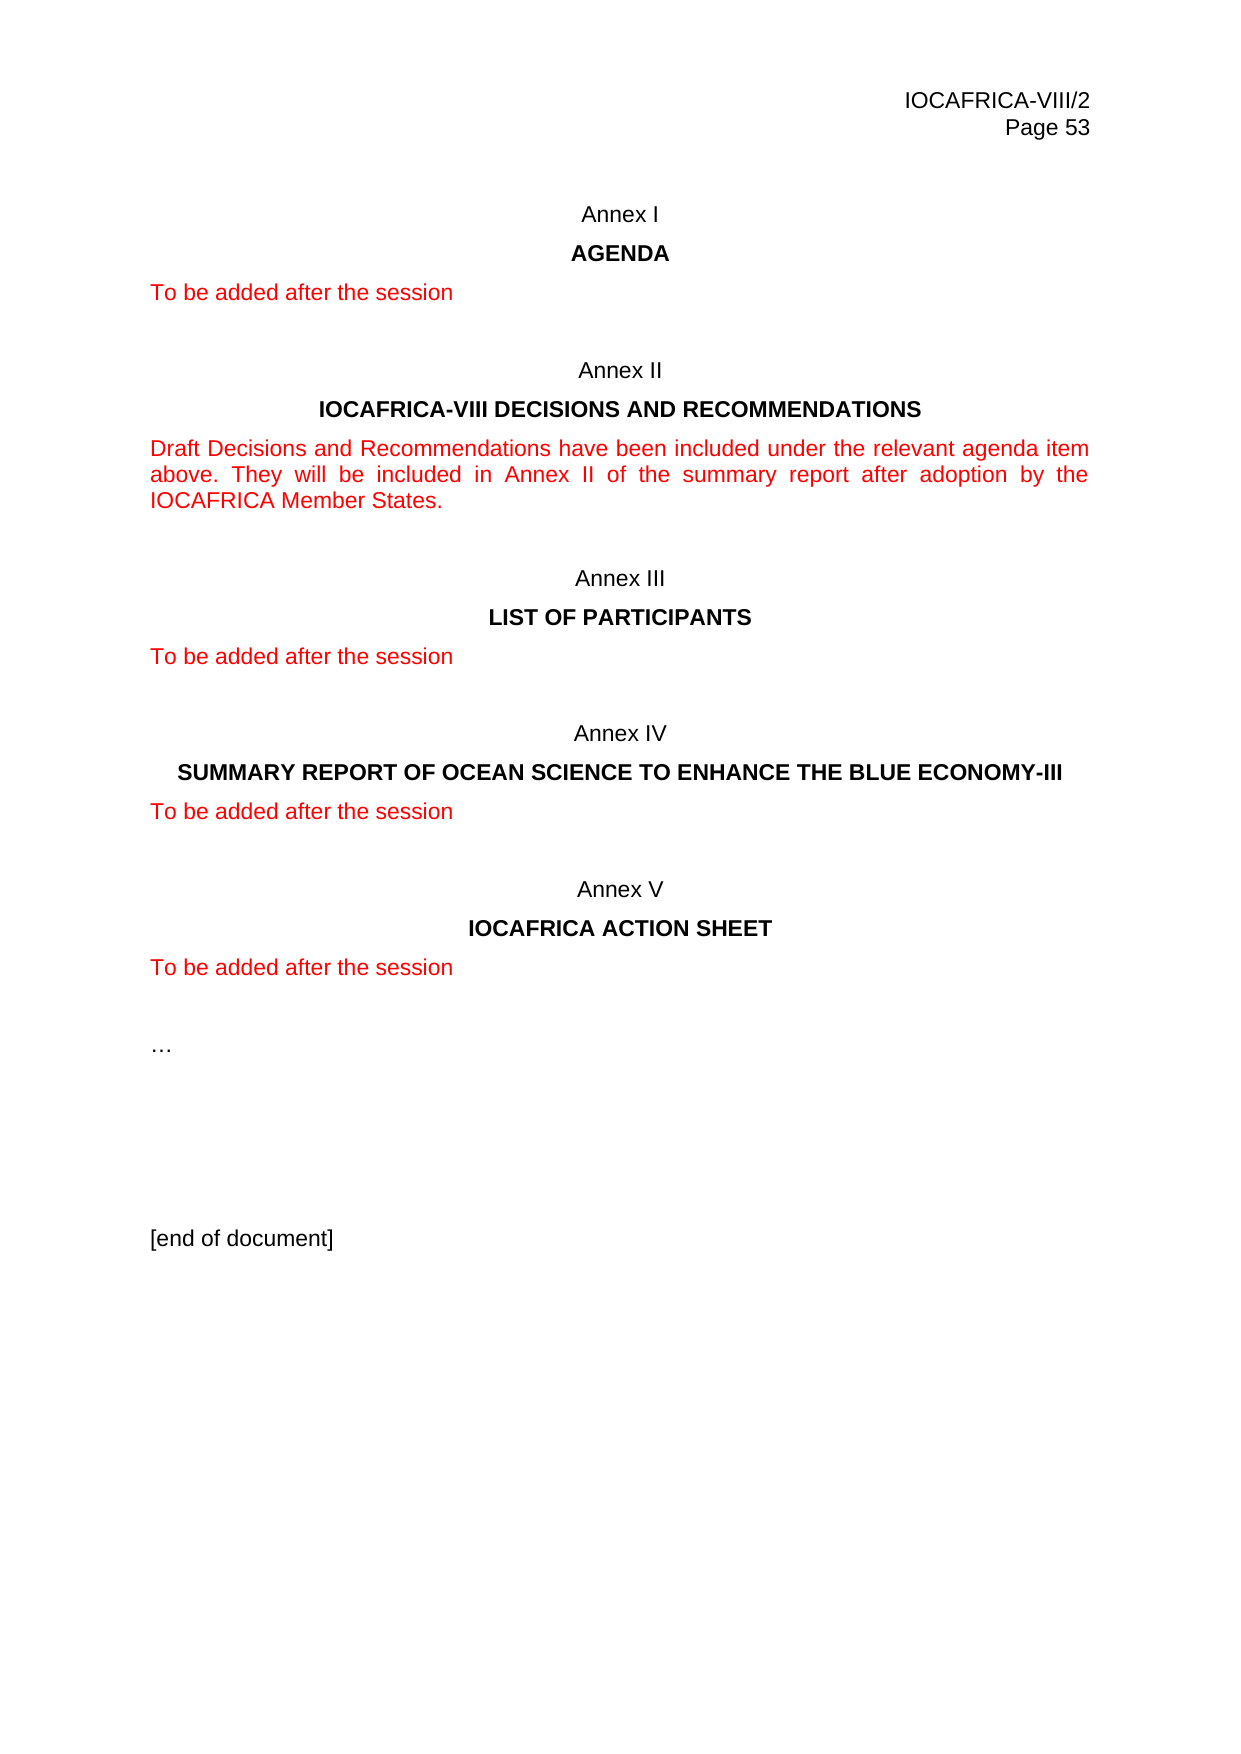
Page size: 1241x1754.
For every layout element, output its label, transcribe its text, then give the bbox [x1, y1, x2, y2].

text SUMMARY REPORT OF OCEAN SCIENCE TO ENHANCE THE BLUE ECONOMY-III [150, 759, 1090, 786]
text Annex III [150, 565, 1090, 591]
text Annex IV [150, 720, 1090, 747]
text To be added after the session [150, 798, 1090, 824]
text [end of document] [150, 1225, 1090, 1252]
text To be added after the session [150, 643, 1090, 669]
text Annex I [150, 201, 1090, 228]
text … [150, 1031, 1090, 1057]
text AGENDA [150, 240, 1090, 267]
text Annex II [150, 357, 1090, 383]
text To be added after the session [150, 953, 1090, 980]
text LIST OF PARTICIPANTS [150, 604, 1090, 630]
text IOCAFRICA-VIII DECISIONS AND RECOMMENDATIONS [150, 396, 1090, 422]
text Draft Decisions and Recommendations have been included under the relevant agenda item above. They will be included in Annex II of the summary report after adoption by the IOCAFRICA Member States. [150, 434, 1090, 513]
text To be added after the session [150, 279, 1090, 305]
text IOCAFRICA ACTION SHEET [150, 914, 1090, 941]
text Annex V [150, 876, 1090, 902]
